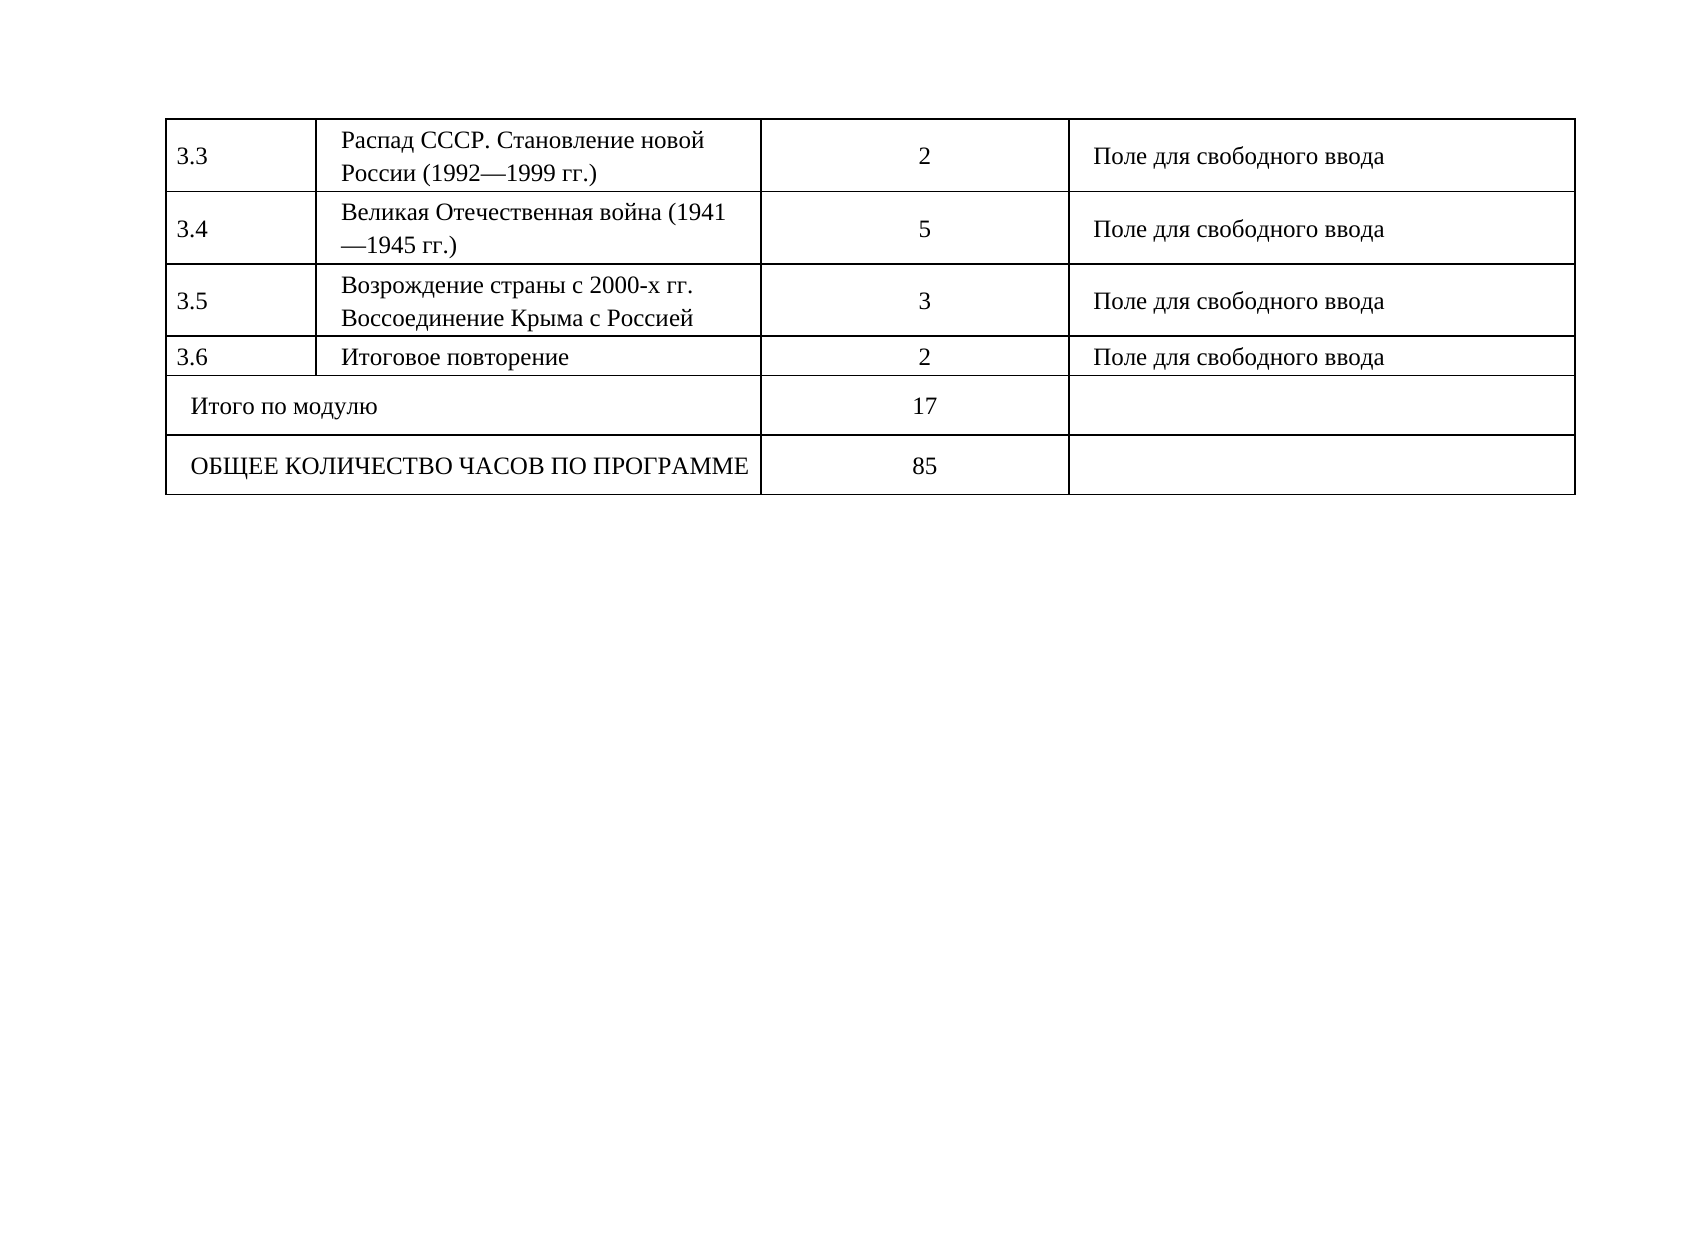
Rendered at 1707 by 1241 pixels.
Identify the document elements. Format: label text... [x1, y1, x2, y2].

table_cell [1070, 436, 1574, 494]
table_cell 3.5 [167, 265, 315, 335]
table_cell 3.6 [167, 337, 315, 375]
table_cell Итоговое повторение [317, 337, 760, 375]
table_cell Великая Отечественная война (1941—1945 гг.) [317, 192, 760, 263]
table_cell 85 [762, 436, 1068, 494]
table_cell ОБЩЕЕ КОЛИЧЕСТВО ЧАСОВ ПО ПРОГРАММЕ [167, 436, 760, 494]
table_cell Возрождение страны с 2000-х гг. Воссоединение Крыма с Россией [317, 265, 760, 335]
table_cell 2 [762, 120, 1068, 191]
table_cell Распад СССР. Становление новой России (1992—1999 гг.) [317, 120, 760, 191]
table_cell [1070, 120, 1574, 191]
table_cell 3.3 [167, 120, 315, 191]
table_cell 3 [762, 265, 1068, 335]
table_cell Итого по модулю [167, 376, 760, 434]
table_cell [1070, 376, 1574, 434]
table_cell Поле для свободного ввода [1070, 265, 1574, 335]
table_cell 17 [762, 376, 1068, 434]
table_cell Поле для свободного ввода [1070, 192, 1574, 263]
table_cell 2 [762, 337, 1068, 375]
table_cell Поле для свободного ввода [1070, 337, 1574, 375]
table_cell 3.4 [167, 192, 315, 263]
table_cell 5 [762, 192, 1068, 263]
